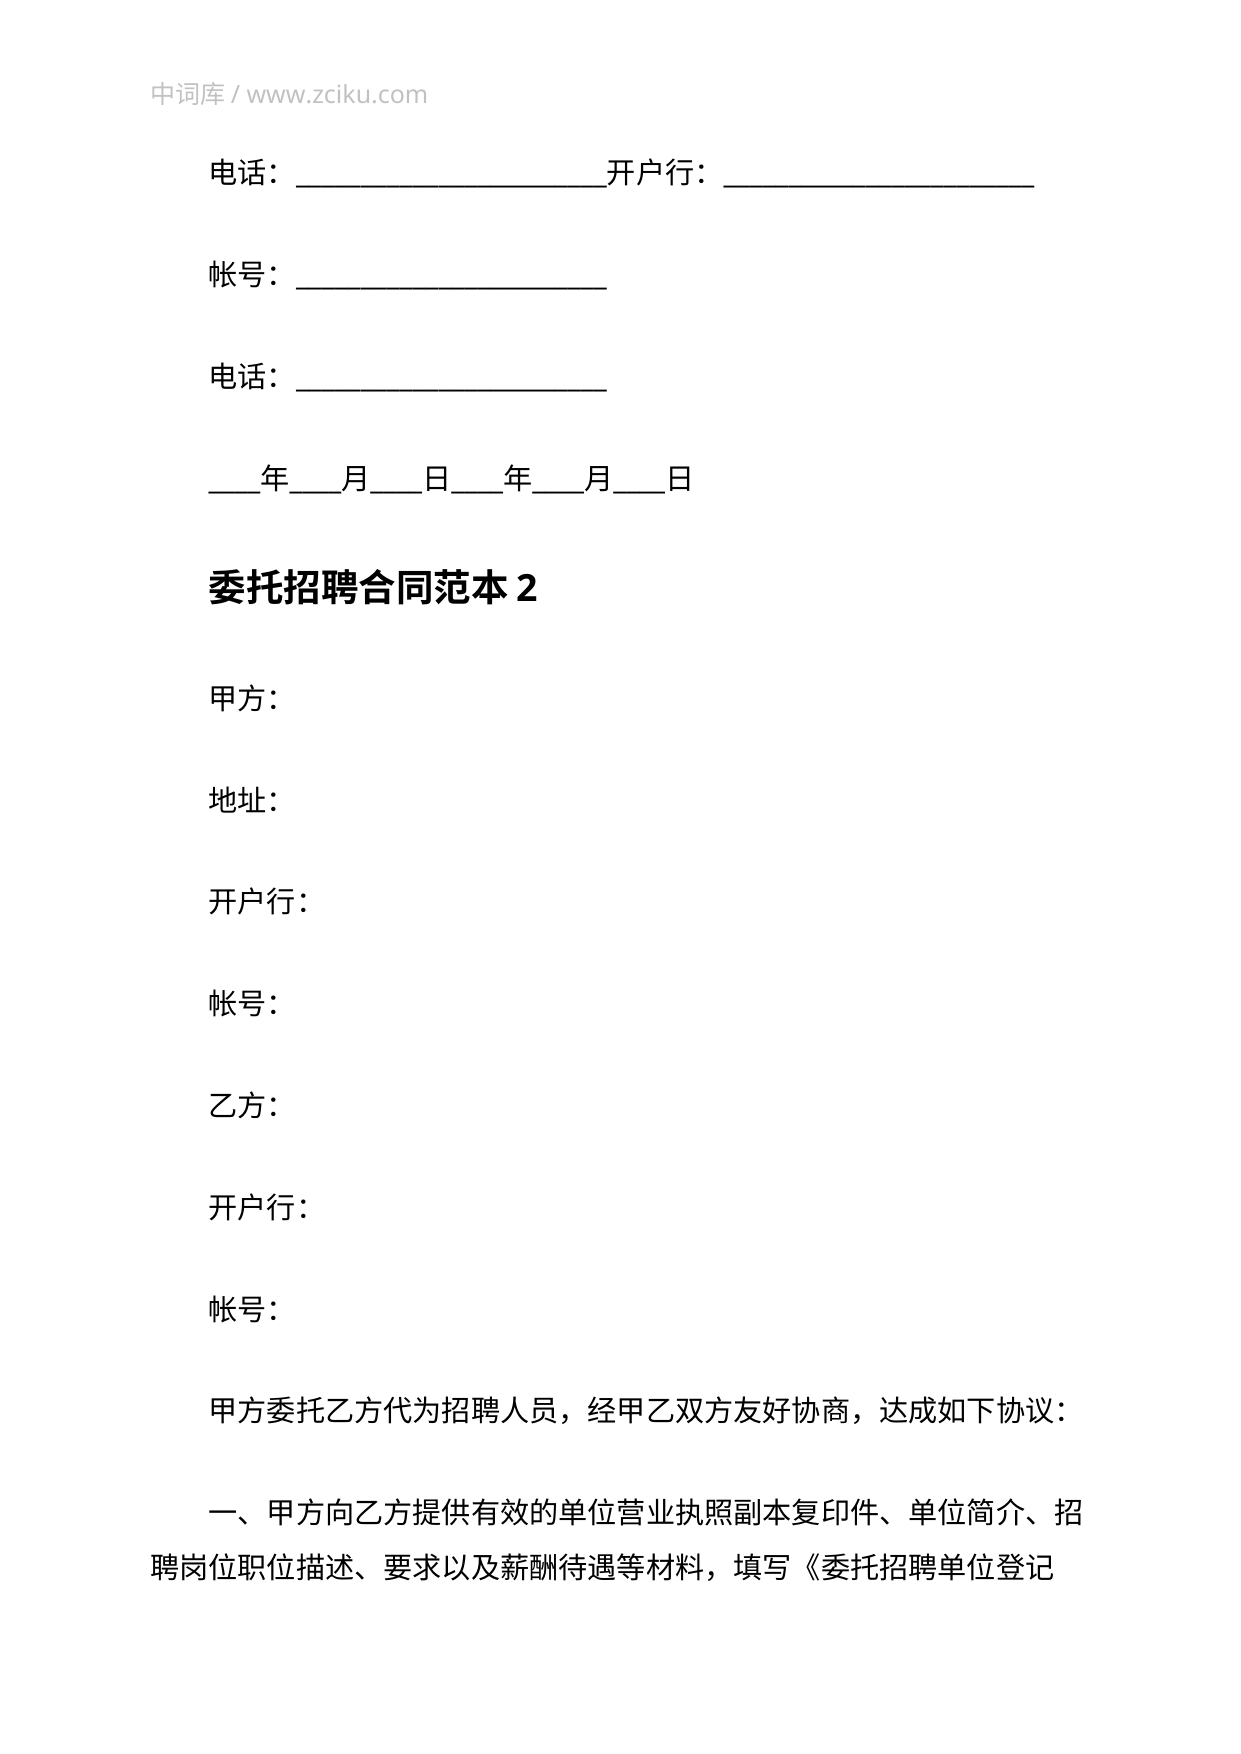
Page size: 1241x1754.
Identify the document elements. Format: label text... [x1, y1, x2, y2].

text 甲方委托乙方代为招聘人员，经甲乙双方友好协商，达成如下协议： [150, 1388, 1090, 1430]
text 帐号：________________________ [150, 252, 1090, 294]
text 帐号： [150, 1286, 1090, 1328]
text 委托招聘合同范本2 [150, 558, 1090, 612]
text 电话：________________________ [150, 354, 1090, 396]
text ____年____月____日____年____月____日 [150, 456, 1090, 498]
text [150, 1490, 1090, 1587]
text 甲方： [150, 676, 1090, 718]
text 地址： [150, 777, 1090, 819]
text 乙方： [150, 1083, 1090, 1125]
text 开户行： [150, 1184, 1090, 1227]
text 开户行： [150, 879, 1090, 921]
text 帐号： [150, 981, 1090, 1023]
text 电话：________________________开户行：________________________ [150, 150, 1090, 192]
